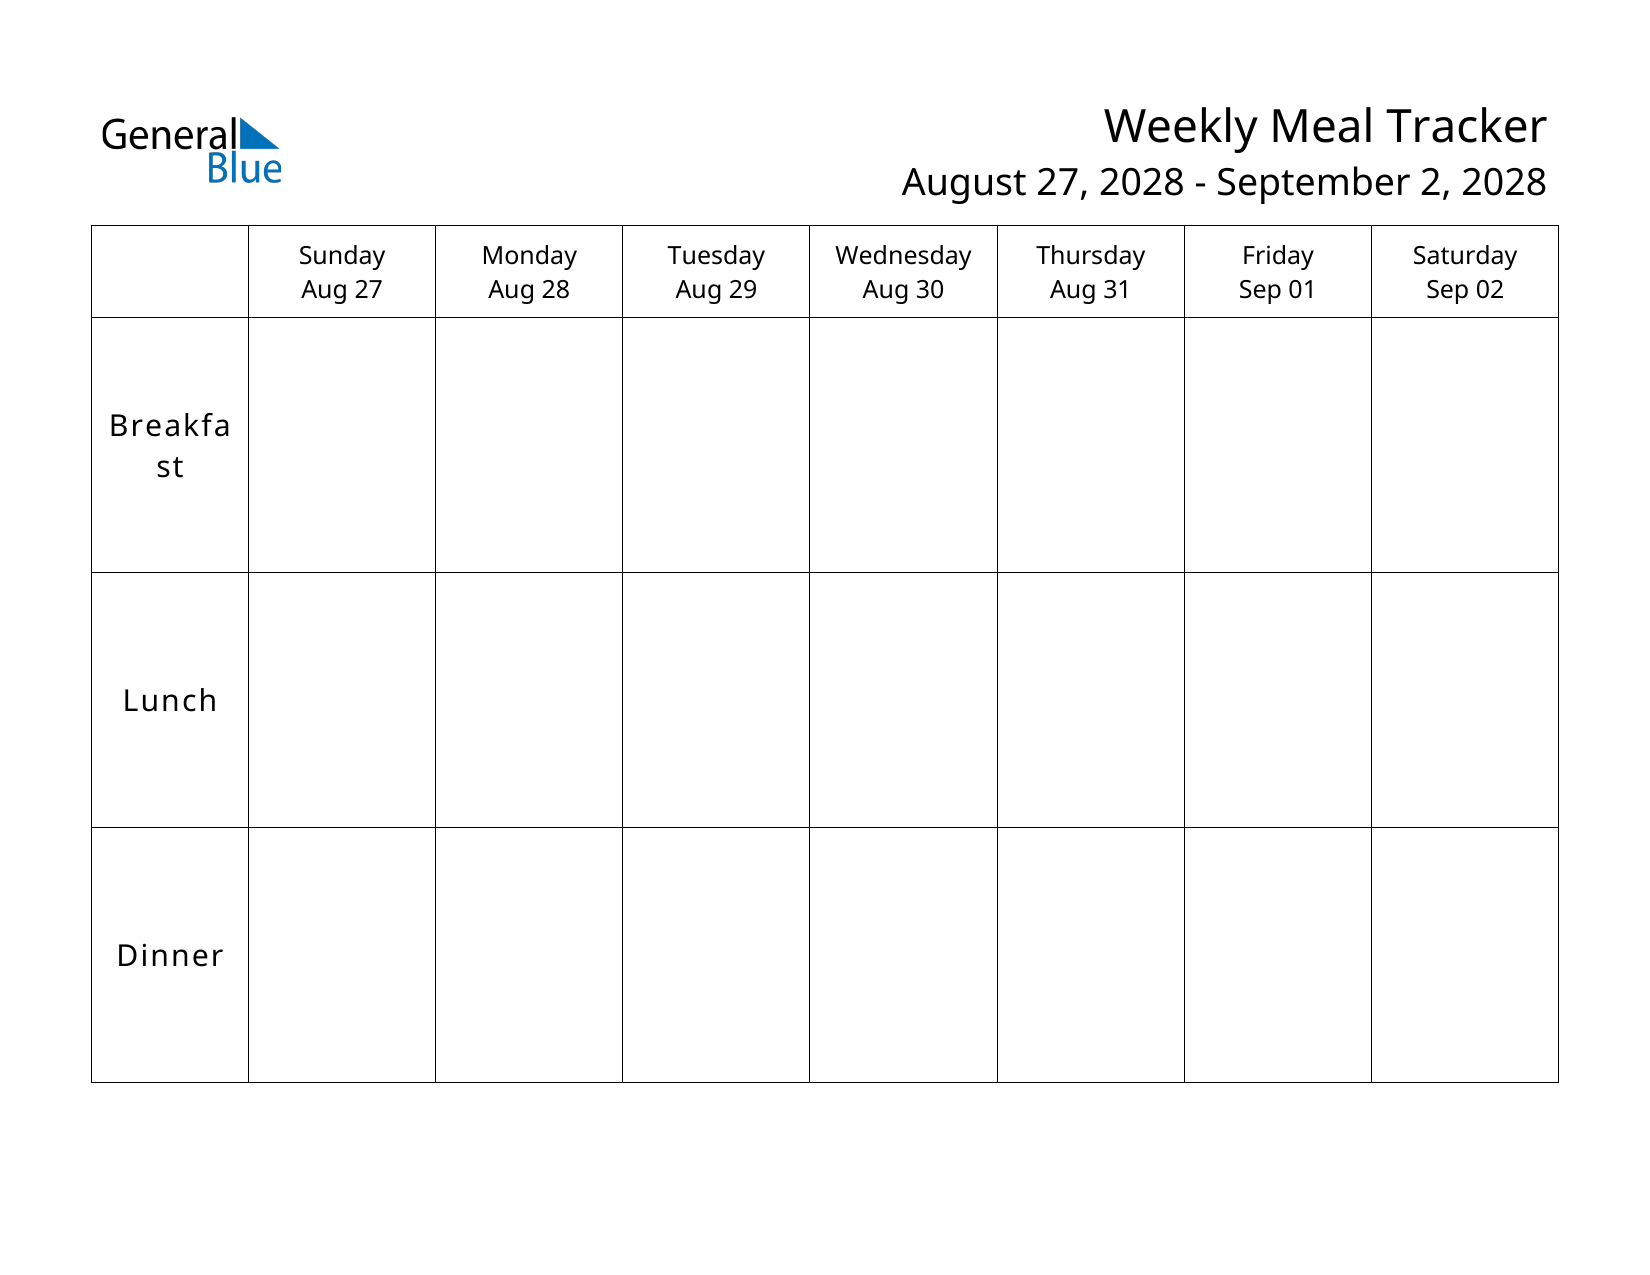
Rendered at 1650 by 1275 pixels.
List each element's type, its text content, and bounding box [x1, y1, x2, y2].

table_header [91, 75, 436, 225]
table_cell [1185, 318, 1371, 572]
table_cell Wednesday Aug 30 [810, 226, 997, 317]
table_cell [1372, 828, 1558, 1082]
table_cell [810, 828, 997, 1082]
table_cell Saturday Sep 02 [1372, 226, 1558, 317]
table_cell [623, 828, 809, 1082]
table_cell [436, 318, 622, 572]
table_cell Sunday Aug 27 [249, 226, 435, 317]
table_header Weekly Meal Tracker August 27, 2028 - September 2, 2028 [436, 75, 1559, 225]
table_cell [249, 828, 435, 1082]
table_cell [249, 573, 435, 827]
table_cell [998, 573, 1184, 827]
picture [102, 117, 282, 183]
table_cell [998, 828, 1184, 1082]
table_cell [998, 318, 1184, 572]
table_cell Thursday Aug 31 [998, 226, 1184, 317]
table_cell [1185, 573, 1371, 827]
table_cell [92, 226, 248, 317]
table_cell [623, 573, 809, 827]
table_cell Dinner [92, 828, 248, 1082]
table_cell [623, 318, 809, 572]
table_cell Breakfast [92, 318, 248, 572]
table_cell Tuesday Aug 29 [623, 226, 809, 317]
table_cell [436, 573, 622, 827]
table_cell Monday Aug 28 [436, 226, 622, 317]
table_cell [810, 573, 997, 827]
table_cell [436, 828, 622, 1082]
table_cell [1372, 318, 1558, 572]
table_cell Lunch [92, 573, 248, 827]
table_cell [1372, 573, 1558, 827]
table_cell [249, 318, 435, 572]
table_cell Friday Sep 01 [1185, 226, 1371, 317]
table_cell [1185, 828, 1371, 1082]
table_cell [810, 318, 997, 572]
